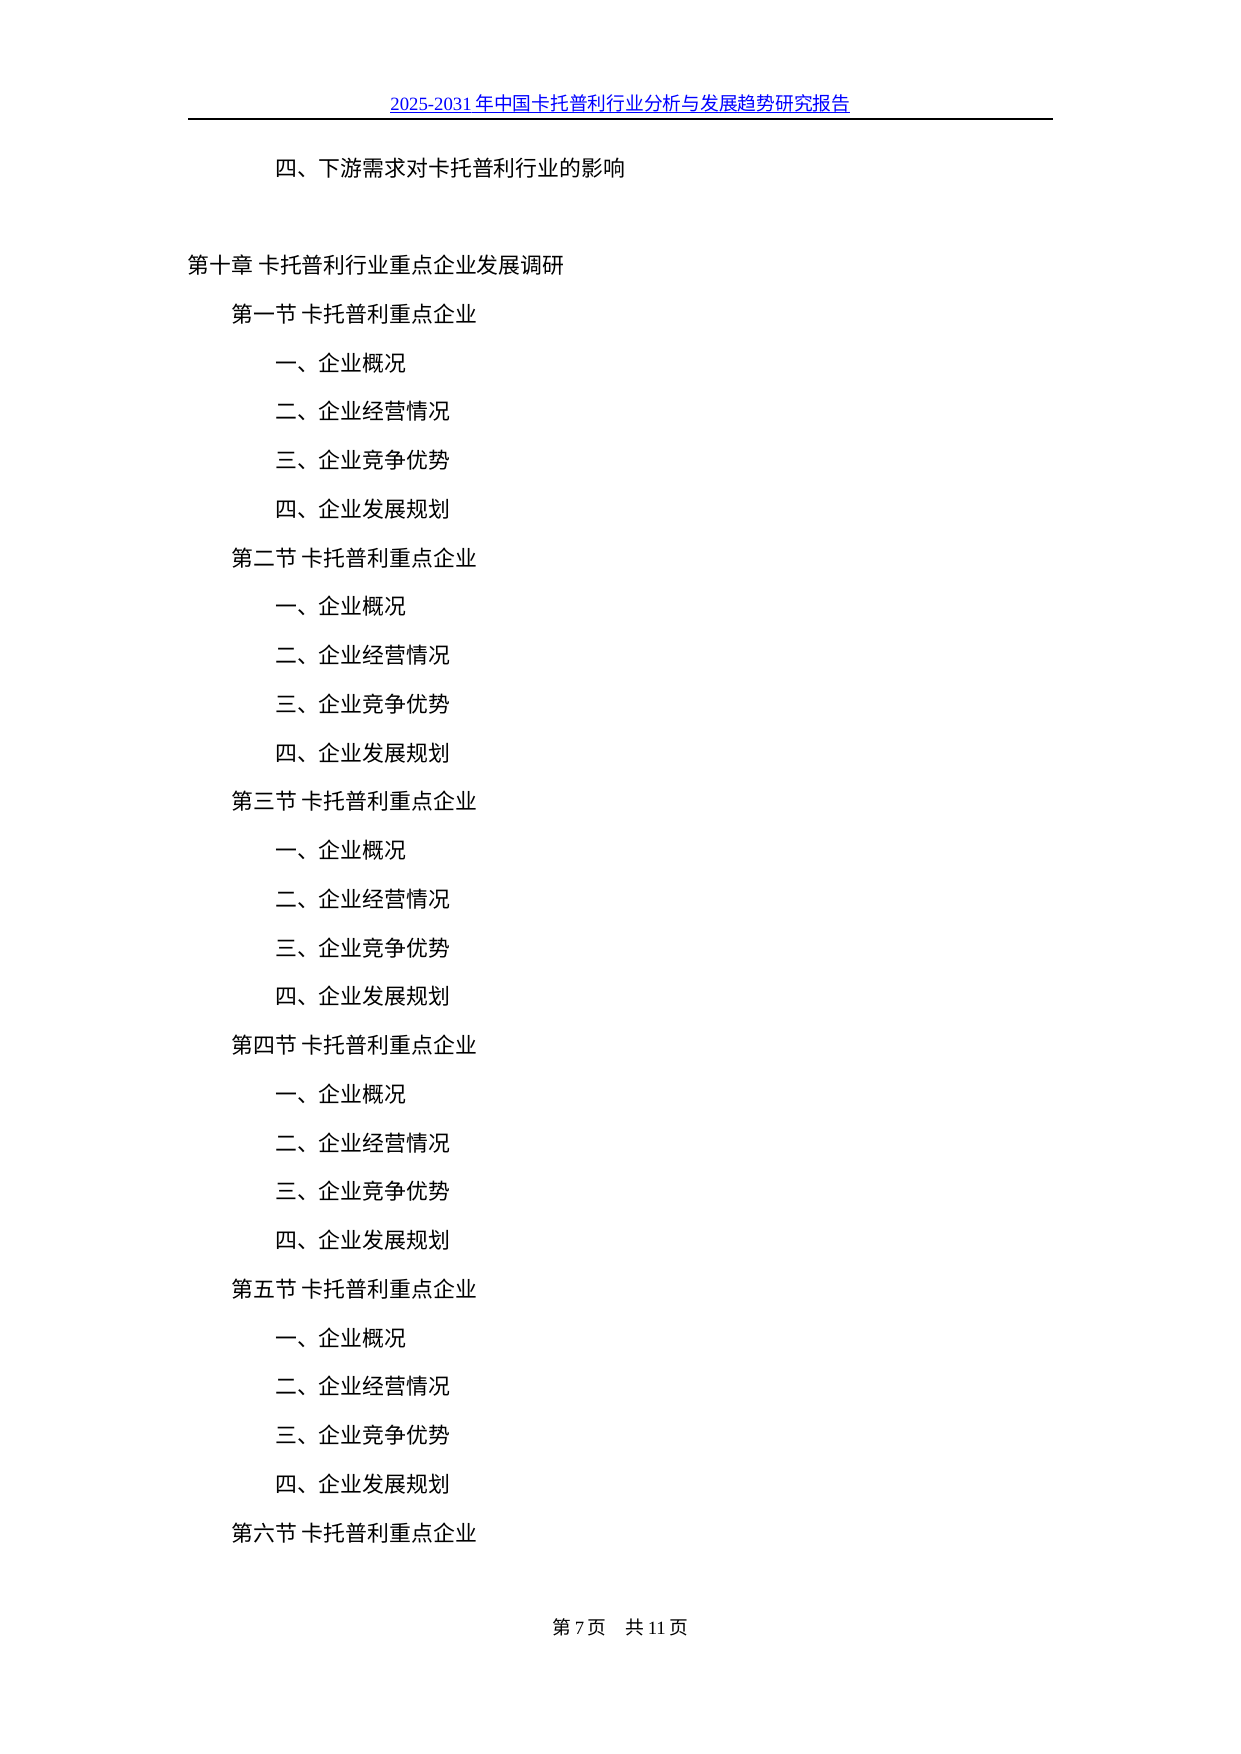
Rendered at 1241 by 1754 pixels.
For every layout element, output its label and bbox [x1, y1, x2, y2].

text [187, 150, 1053, 1548]
